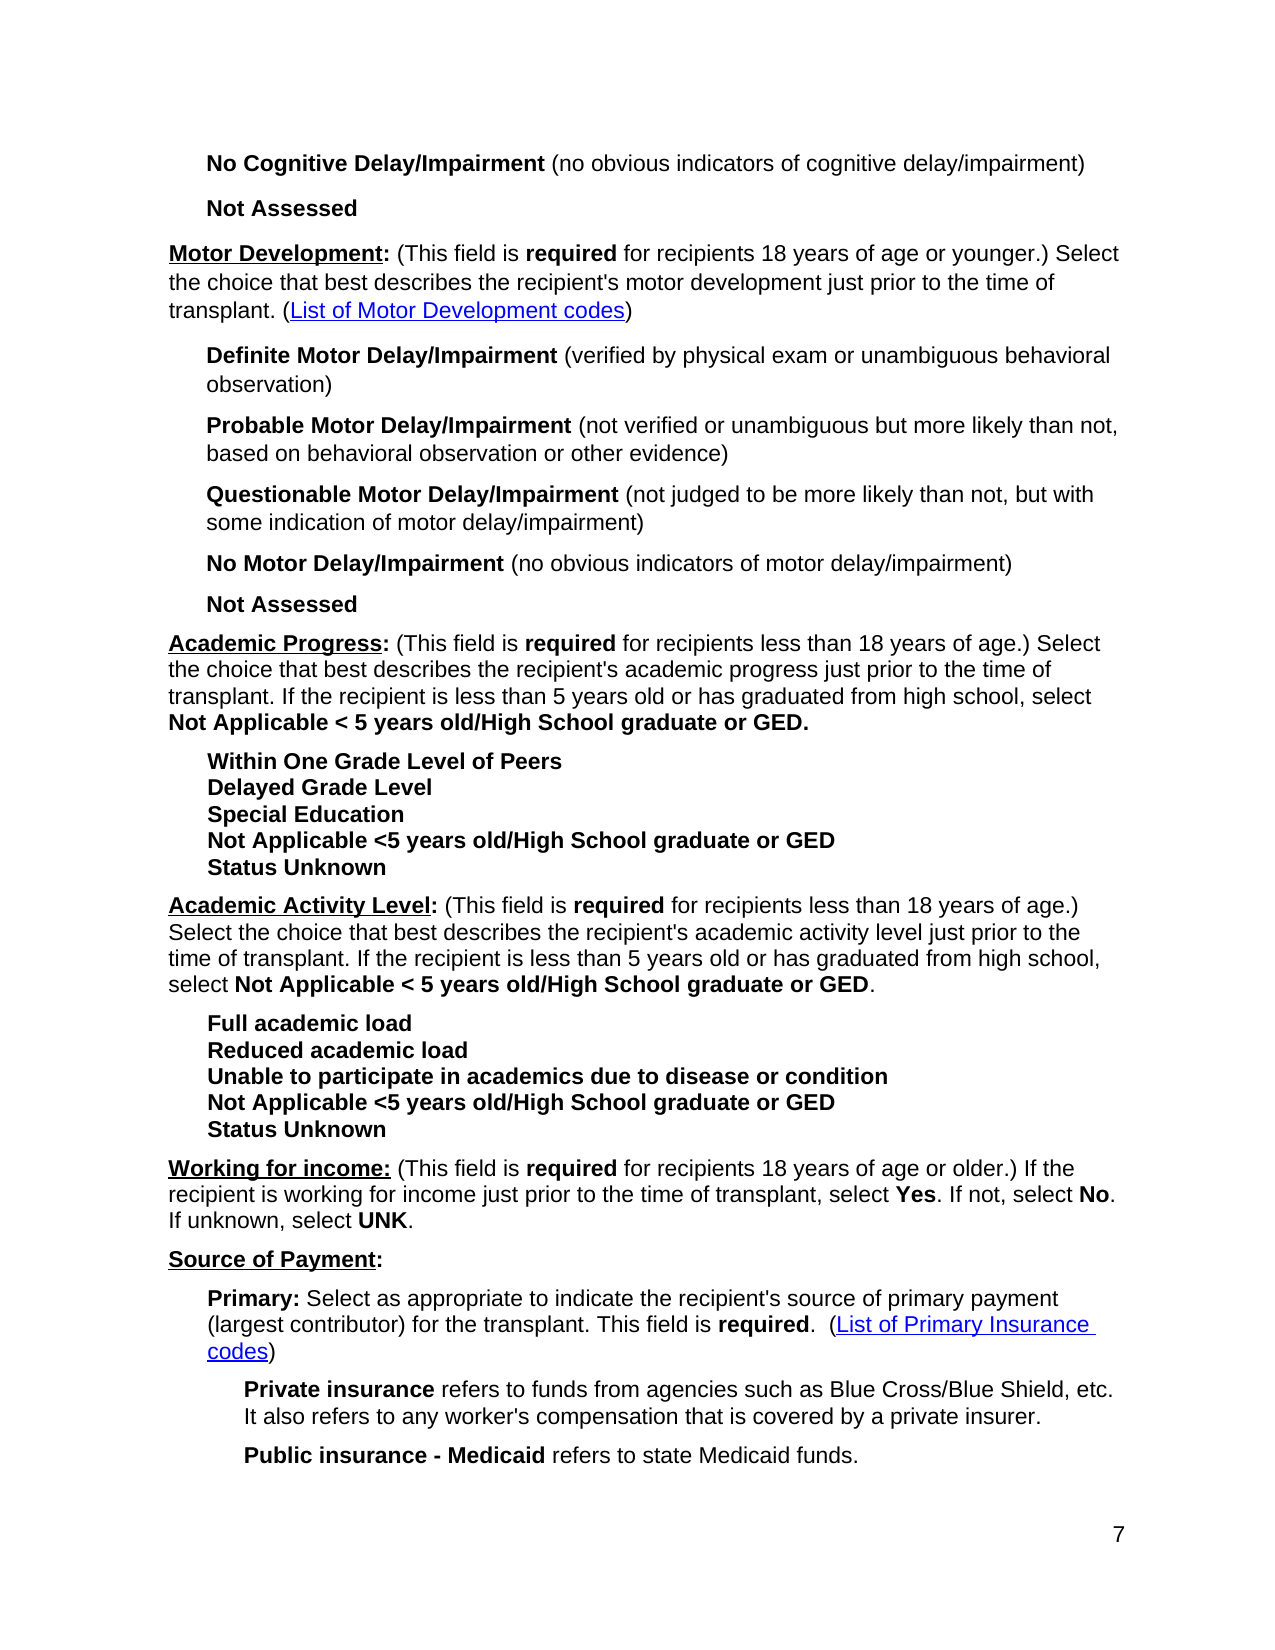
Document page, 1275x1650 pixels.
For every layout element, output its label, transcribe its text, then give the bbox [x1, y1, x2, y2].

text Academic Activity Level: (This field is required for recipients less than 18 years of age.) Select the choice that best describes the recipient's academic activity level just prior to the time of transplant. If the recipient is less than 5 years old or has graduated from high school, select Not Applicable < 5 years old/High School graduate or GED. [168, 892, 1125, 998]
text Questionable Motor Delay/Impairment (not judged to be more likely than not, but with some indication of motor delay/impairment) [206, 481, 1125, 536]
text Motor Development: (This field is required for recipients 18 years of age or younger.) Select the choice that best describes the recipient's motor development just prior to the time of transplant. (List of Motor Development codes) [169, 240, 1125, 323]
text Definite Motor Delay/Impairment (verified by physical exam or unambiguous behavioral observation) [206, 342, 1125, 397]
text No Motor Delay/Impairment (no obvious indicators of motor delay/impairment) [206, 550, 1125, 577]
text Full academic load Reduced academic load Unable to participate in academics due to disease or condition Not Applicable <5 years old/High School graduate or GED Status Unknown [207, 1010, 1125, 1142]
text Working for income: (This field is required for recipients 18 years of age or older.) If the recipient is working for income just prior to the time of transplant, select Yes. If not, select No. If unknown, select UNK. [168, 1154, 1125, 1233]
text Within One Grade Level of Peers Delayed Grade Level Special Education Not Applicable <5 years old/High School graduate or GED Status Unknown [207, 748, 1125, 880]
text Not Assessed [206, 591, 1125, 618]
text Public insurance - Medicaid refers to state Medicaid funds. [244, 1442, 1125, 1468]
text Source of Payment: [168, 1246, 1125, 1272]
text No Cognitive Delay/Impairment (no obvious indicators of cognitive delay/impairment) [206, 150, 1125, 176]
text Not Assessed [206, 195, 1125, 221]
text Academic Progress: (This field is required for recipients less than 18 years of age.) Select the choice that best describes the recipient's academic progress just prior to the time of transplant. If the recipient is less than 5 years old or has graduated from high school, select Not Applicable < 5 years old/High School graduate or GED. [168, 630, 1125, 736]
text Private insurance refers to funds from agencies such as Blue Cross/Blue Shield, etc. It also refers to any worker's compensation that is covered by a private insurer. [244, 1376, 1125, 1429]
text Probable Motor Delay/Impairment (not verified or unambiguous but more likely than not, based on behavioral observation or other evidence) [206, 412, 1125, 466]
text Primary: Select as appropriate to indicate the recipient's source of primary payment (largest contributor) for the transplant. This field is required. (List of Primary Insurance codes) [207, 1285, 1125, 1364]
